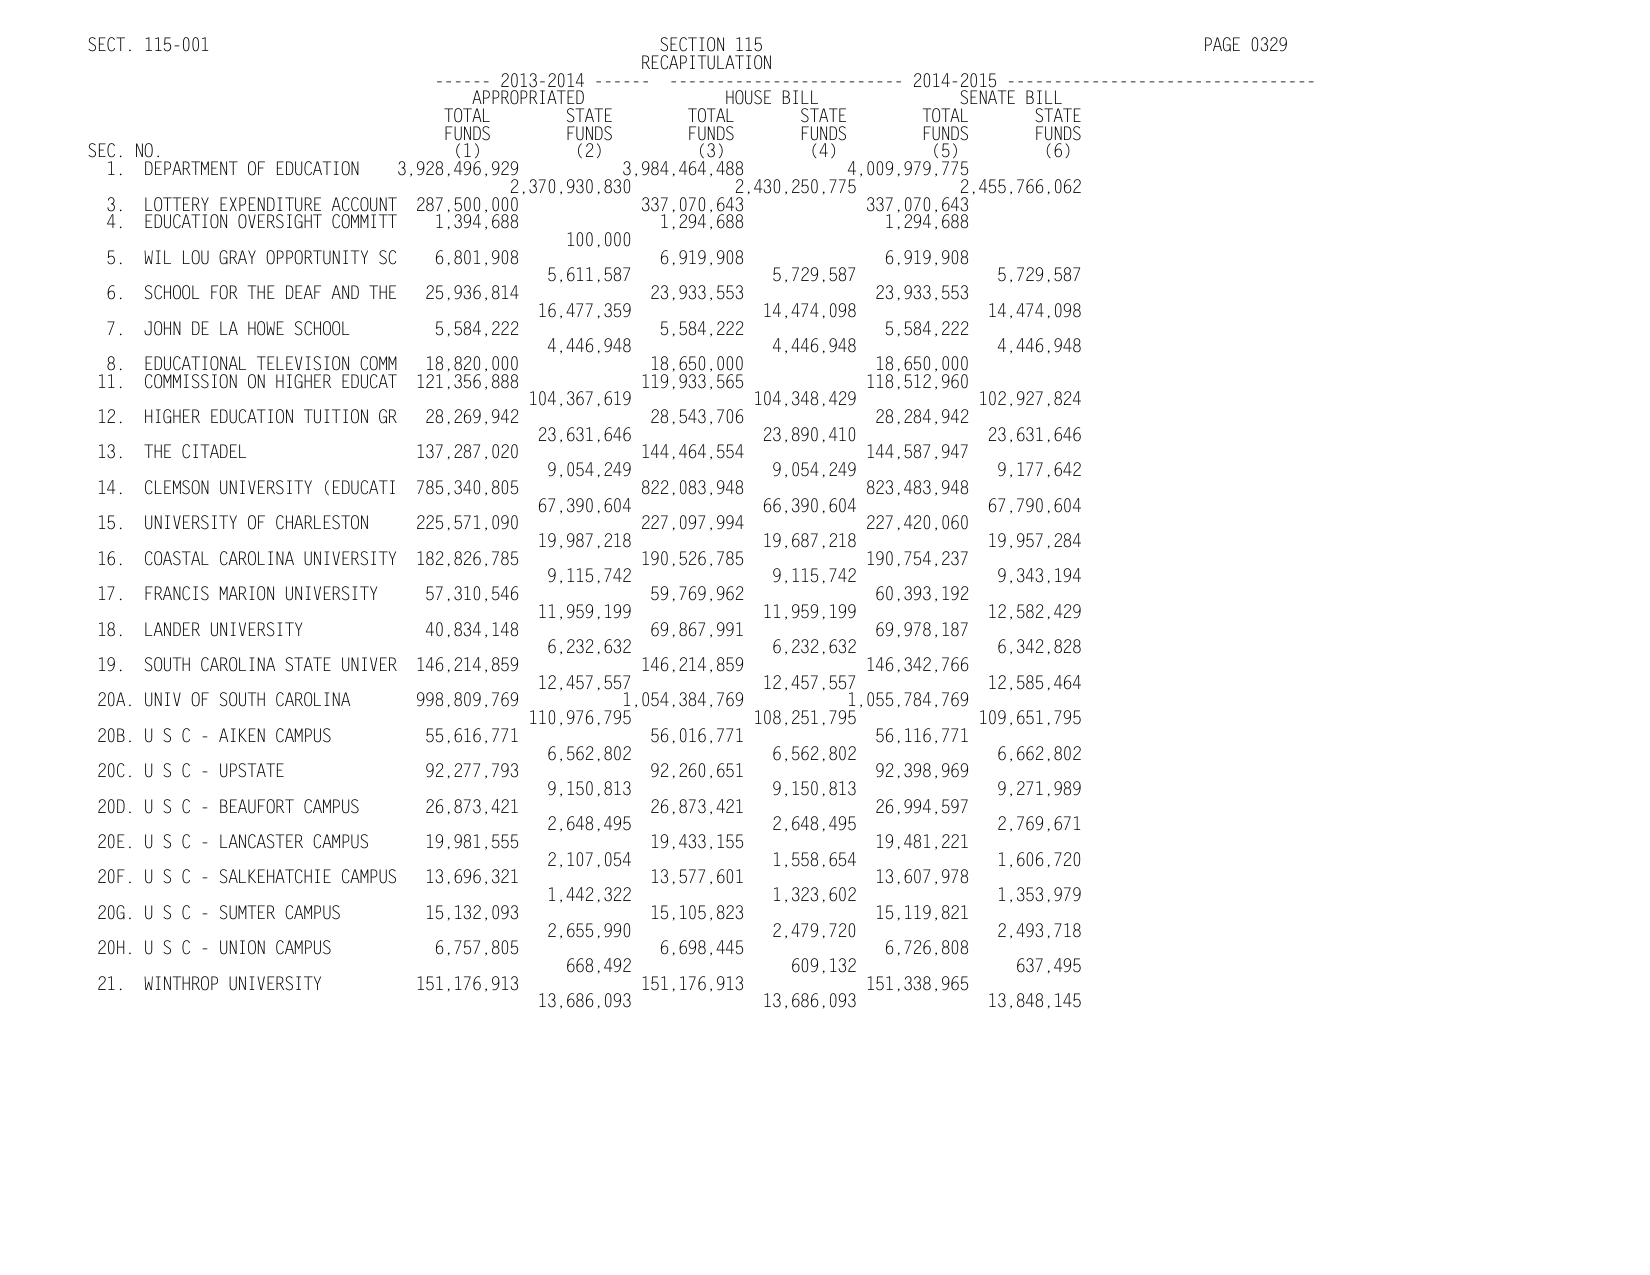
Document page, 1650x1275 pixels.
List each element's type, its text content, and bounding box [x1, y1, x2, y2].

text 20C. U S C - UPSTATE 92,277,793 92,260,651 92,398,969 [69, 763, 1582, 781]
text APPROPRIATED HOUSE BILL SENATE BILL [69, 91, 1582, 108]
text 67,390,604 66,390,604 67,790,604 [69, 498, 1582, 516]
text 20A. UNIV OF SOUTH CAROLINA 998,809,769 1,054,384,769 1,055,784,769 [69, 693, 1582, 710]
text 20H. U S C - UNION CAMPUS 6,757,805 6,698,445 6,726,808 [69, 941, 1582, 958]
text 17. FRANCIS MARION UNIVERSITY 57,310,546 59,769,962 60,393,192 [69, 586, 1582, 604]
text 16,477,359 14,474,098 14,474,098 [69, 303, 1582, 321]
text 1,442,322 1,323,602 1,353,979 [69, 887, 1582, 905]
text 4,446,948 4,446,948 4,446,948 [69, 338, 1582, 356]
text 12. HIGHER EDUCATION TUITION GR 28,269,942 28,543,706 28,284,942 [69, 409, 1582, 427]
text 2,655,990 2,479,720 2,493,718 [69, 923, 1582, 941]
text 104,367,619 104,348,429 102,927,824 [69, 392, 1582, 409]
text 11,959,199 11,959,199 12,582,429 [69, 604, 1582, 622]
text 15. UNIVERSITY OF CHARLESTON 225,571,090 227,097,994 227,420,060 [69, 516, 1582, 533]
text 19,987,218 19,687,218 19,957,284 [69, 533, 1582, 551]
text 110,976,795 108,251,795 109,651,795 [69, 710, 1582, 728]
text 13,686,093 13,686,093 13,848,145 [69, 994, 1582, 1011]
text 11. COMMISSION ON HIGHER EDUCAT 121,356,888 119,933,565 118,512,960 [69, 374, 1582, 392]
text 8. EDUCATIONAL TELEVISION COMM 18,820,000 18,650,000 18,650,000 [69, 356, 1582, 374]
text 20G. U S C - SUMTER CAMPUS 15,132,093 15,105,823 15,119,821 [69, 905, 1582, 923]
text 4. EDUCATION OVERSIGHT COMMITT 1,394,688 1,294,688 1,294,688 [69, 214, 1582, 232]
text 100,000 [69, 232, 1582, 250]
text 20D. U S C - BEAUFORT CAMPUS 26,873,421 26,873,421 26,994,597 [69, 799, 1582, 817]
text 20B. U S C - AIKEN CAMPUS 55,616,771 56,016,771 56,116,771 [69, 728, 1582, 746]
text FUNDS FUNDS FUNDS FUNDS FUNDS FUNDS [69, 126, 1582, 144]
text 21. WINTHROP UNIVERSITY 151,176,913 151,176,913 151,338,965 [69, 976, 1582, 994]
text 6,562,802 6,562,802 6,662,802 [69, 746, 1582, 763]
text 20E. U S C - LANCASTER CAMPUS 19,981,555 19,433,155 19,481,221 [69, 834, 1582, 852]
text 12,457,557 12,457,557 12,585,464 [69, 675, 1582, 693]
text TOTAL STATE TOTAL STATE TOTAL STATE [69, 108, 1582, 126]
text RECAPITULATION [69, 55, 1582, 73]
text 23,631,646 23,890,410 23,631,646 [69, 427, 1582, 445]
text 6. SCHOOL FOR THE DEAF AND THE 25,936,814 23,933,553 23,933,553 [69, 285, 1582, 303]
text 3. LOTTERY EXPENDITURE ACCOUNT 287,500,000 337,070,643 337,070,643 [69, 197, 1582, 214]
text SEC. NO. (1) (2) (3) (4) (5) (6) [69, 144, 1582, 161]
text 19. SOUTH CAROLINA STATE UNIVER 146,214,859 146,214,859 146,342,766 [69, 657, 1582, 675]
text 1. DEPARTMENT OF EDUCATION 3,928,496,929 3,984,464,488 4,009,979,775 [69, 161, 1582, 179]
text 18. LANDER UNIVERSITY 40,834,148 69,867,991 69,978,187 [69, 622, 1582, 639]
text 6,232,632 6,232,632 6,342,828 [69, 639, 1582, 657]
text 5,611,587 5,729,587 5,729,587 [69, 268, 1582, 285]
text 9,115,742 9,115,742 9,343,194 [69, 569, 1582, 586]
text 13. THE CITADEL 137,287,020 144,464,554 144,587,947 [69, 445, 1582, 462]
text 5. WIL LOU GRAY OPPORTUNITY SC 6,801,908 6,919,908 6,919,908 [69, 250, 1582, 268]
text 20F. U S C - SALKEHATCHIE CAMPUS 13,696,321 13,577,601 13,607,978 [69, 870, 1582, 887]
text 668,492 609,132 637,495 [69, 958, 1582, 976]
text ------ 2013-2014 ------ ------------------------- 2014-2015 --------------------------------- [69, 73, 1582, 91]
text 2,648,495 2,648,495 2,769,671 [69, 817, 1582, 834]
text 2,107,054 1,558,654 1,606,720 [69, 852, 1582, 870]
text 7. JOHN DE LA HOWE SCHOOL 5,584,222 5,584,222 5,584,222 [69, 321, 1582, 338]
text SECT. 115-001 SECTION 115 PAGE 0329 [69, 37, 1582, 55]
text 16. COASTAL CAROLINA UNIVERSITY 182,826,785 190,526,785 190,754,237 [69, 551, 1582, 569]
text 9,150,813 9,150,813 9,271,989 [69, 781, 1582, 799]
text 14. CLEMSON UNIVERSITY (EDUCATI 785,340,805 822,083,948 823,483,948 [69, 480, 1582, 498]
text 2,370,930,830 2,430,250,775 2,455,766,062 [69, 179, 1582, 197]
text 9,054,249 9,054,249 9,177,642 [69, 462, 1582, 480]
